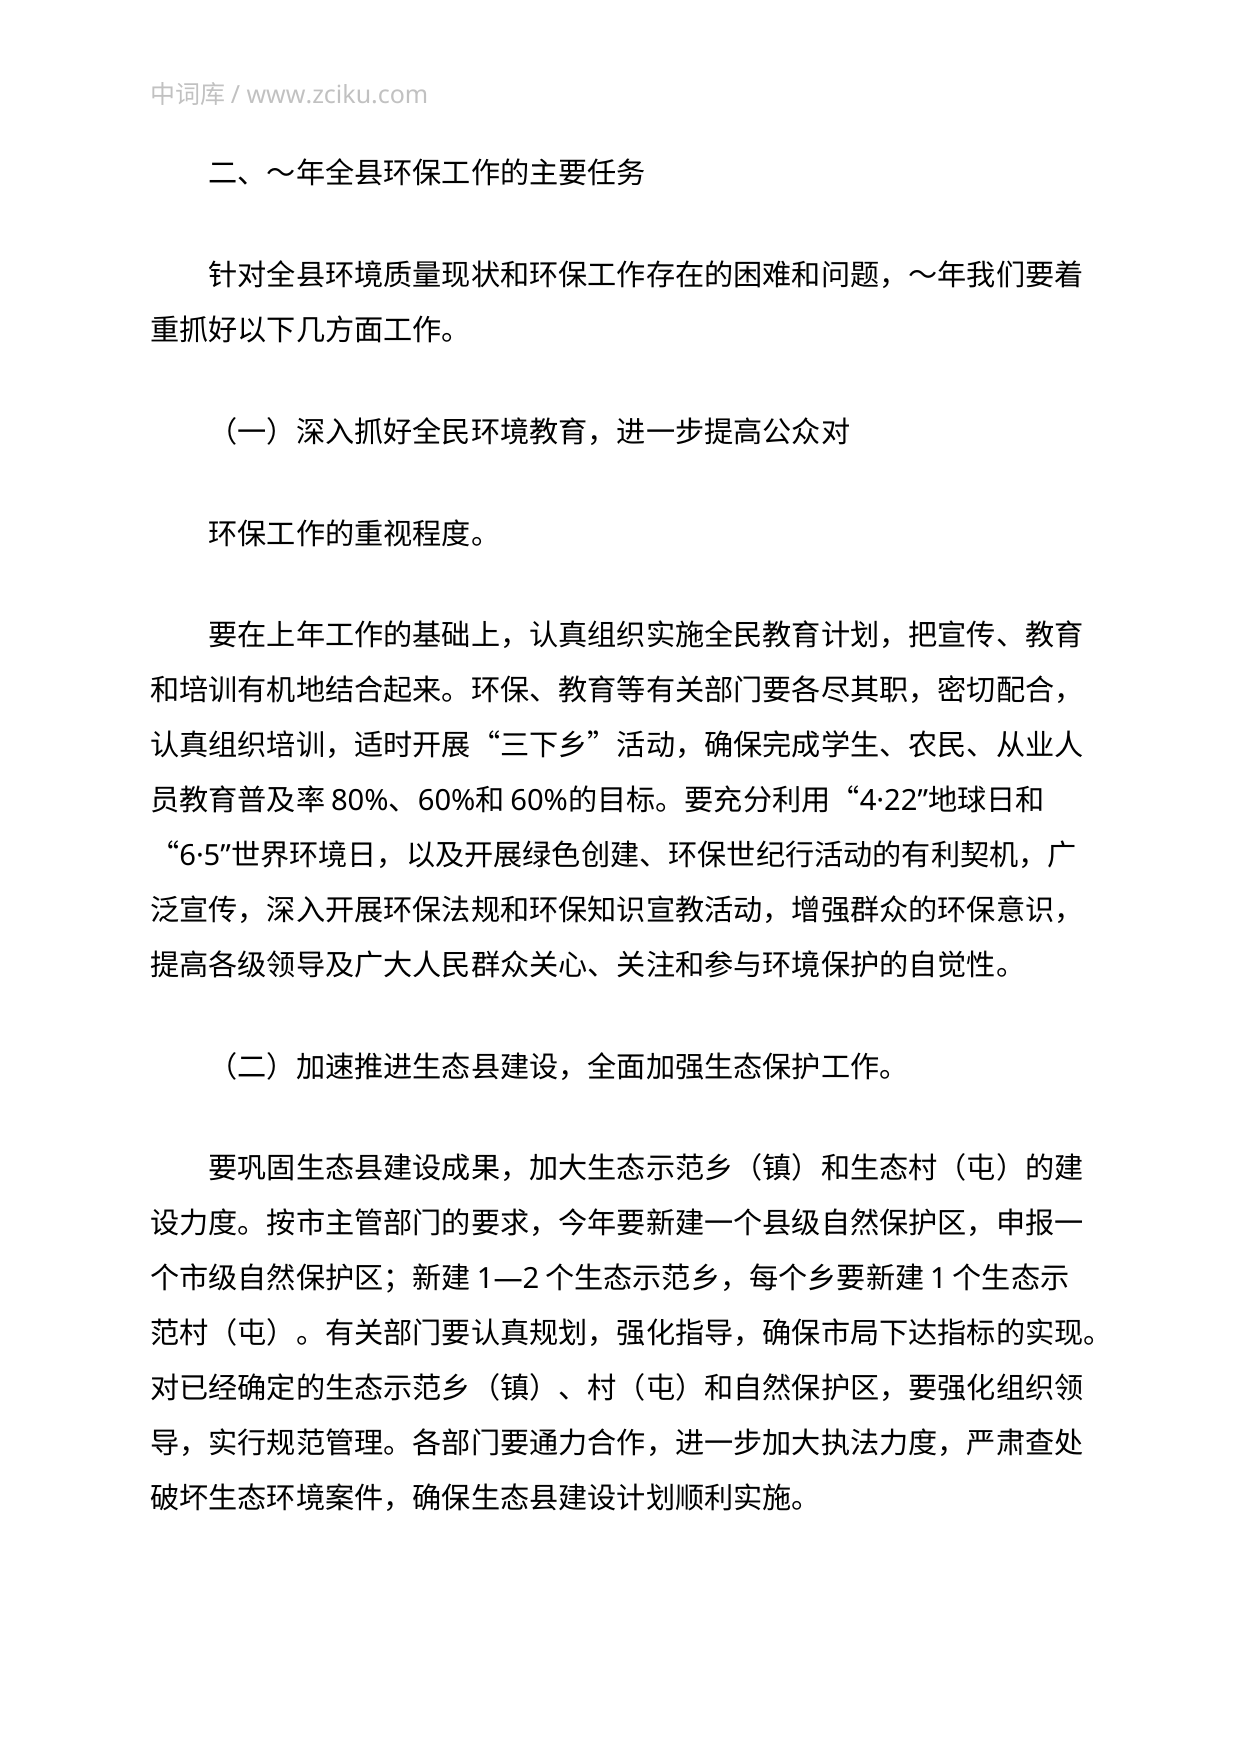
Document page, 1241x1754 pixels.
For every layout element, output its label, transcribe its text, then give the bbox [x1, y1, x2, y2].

text （二）加速推进生态县建设，全面加强生态保护工作。 [150, 1043, 1090, 1086]
text 二、～年全县环保工作的主要任务 [150, 150, 1090, 192]
text 针对全县环境质量现状和环保工作存在的困难和问题，～年我们要着重抓好以下几方面工作。 [150, 252, 1090, 349]
text 要巩固生态县建设成果，加大生态示范乡（镇）和生态村（屯）的建设力度。按市主管部门的要求，今年要新建一个县级自然保护区，申报一个市级自然保护区；新建1—2个生态示范乡，每个乡要新建1个生态示范村（屯）。有关部门要认真规划，强化指导，确保市局下达指标的实现。对已经确定的生态示范乡（镇）、村（屯）和自然保护区，要强化组织领导，实行规范管理。各部门要通力合作，进一步加大执法力度，严肃查处破坏生态环境案件，确保生态县建设计划顺利实施。 [150, 1145, 1090, 1517]
text 环保工作的重视程度。 [150, 510, 1090, 552]
text （一）深入抓好全民环境教育，进一步提高公众对 [150, 408, 1090, 451]
text 要在上年工作的基础上，认真组织实施全民教育计划，把宣传、教育和培训有机地结合起来。环保、教育等有关部门要各尽其职，密切配合，认真组织培训，适时开展“三下乡”活动，确保完成学生、农民、从业人员教育普及率80%、60%和60%的目标。要充分利用“4·22”地球日和“6·5”世界环境日，以及开展绿色创建、环保世纪行活动的有利契机，广泛宣传，深入开展环保法规和环保知识宣教活动，增强群众的环保意识，提高各级领导及广大人民群众关心、关注和参与环境保护的自觉性。 [150, 612, 1090, 984]
